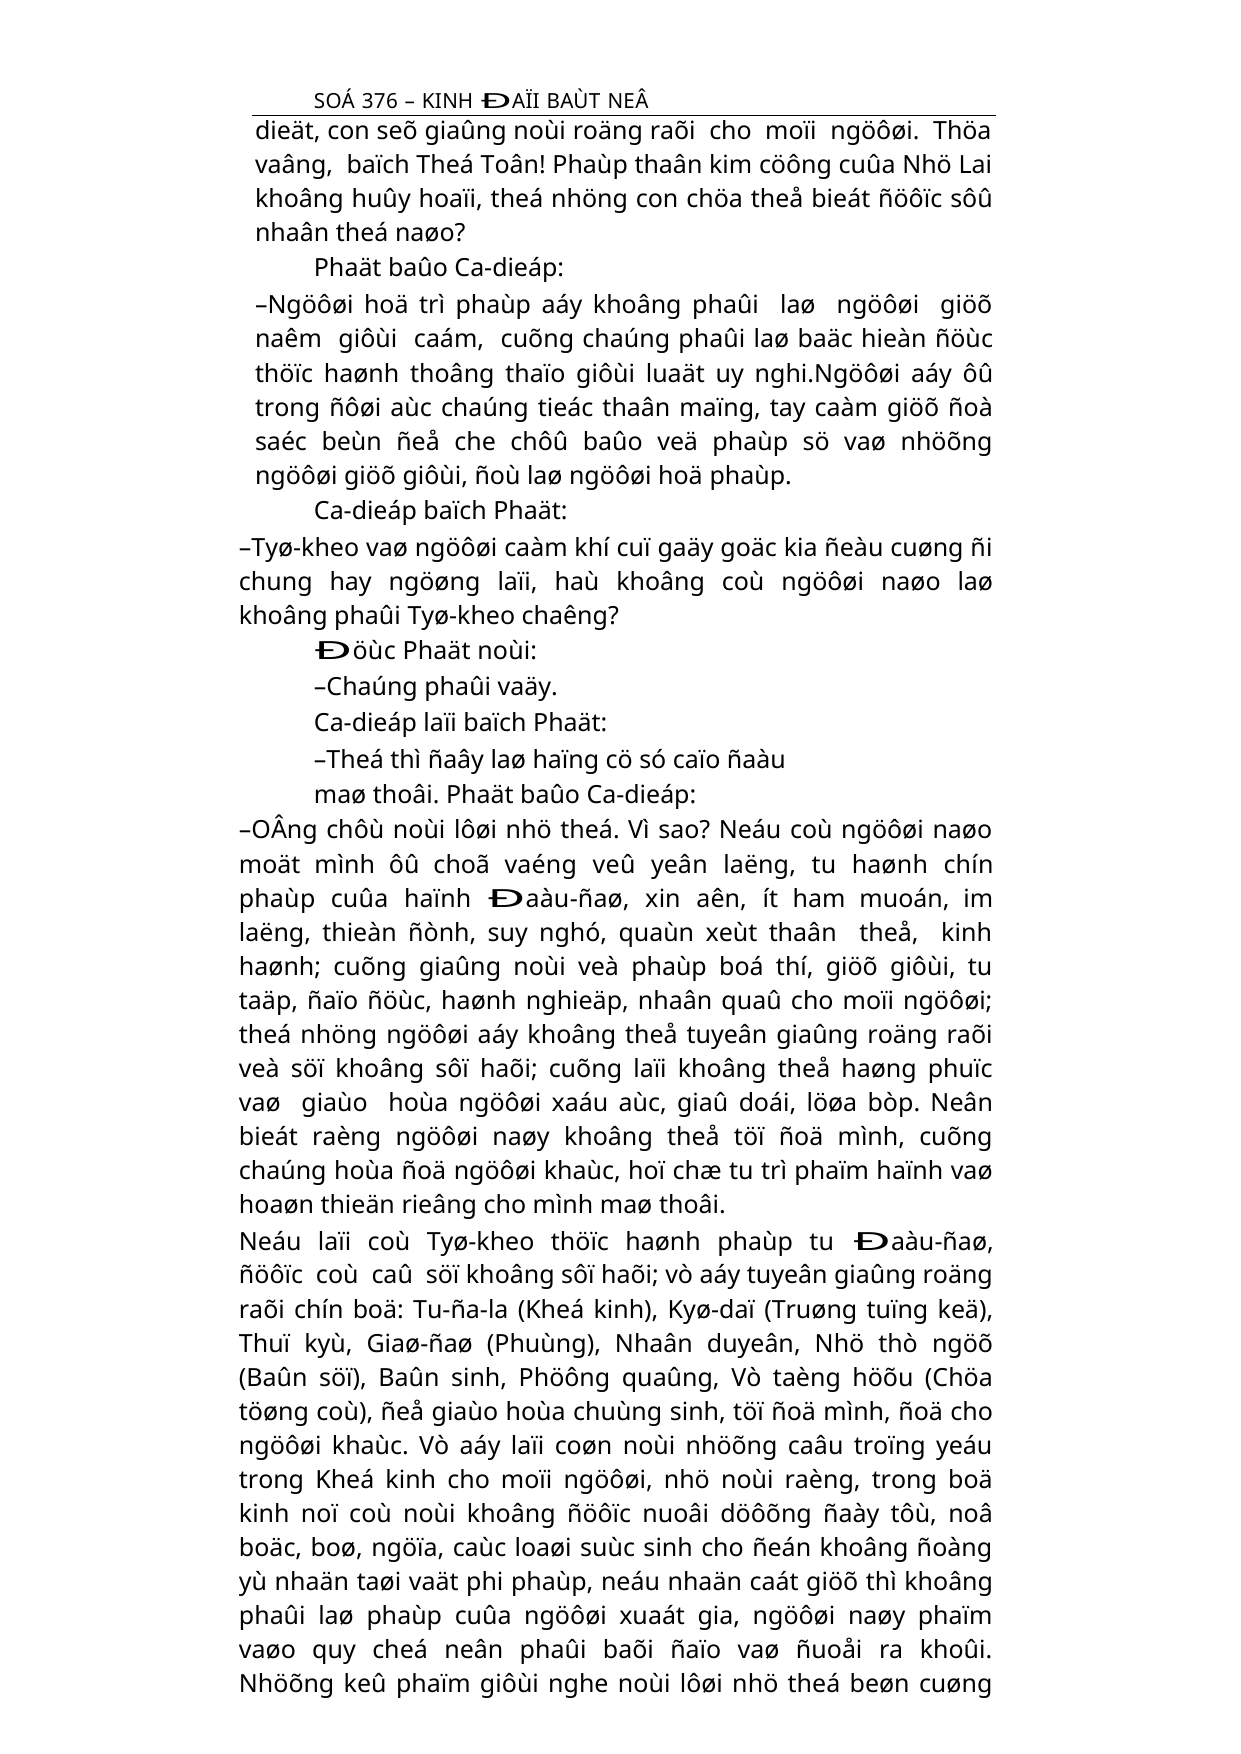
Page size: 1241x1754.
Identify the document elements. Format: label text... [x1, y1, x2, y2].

text Phaät baûo Ca-dieáp: [314, 250, 1065, 284]
text –OÂng chôù noùi lôøi nhö theá. Vì sao? Neáu coù ngöôøi naøo moät mình ôû choã vaéng veû yeân laëng, tu haønh chín phaùp cuûa haïnh Ðaàu-ñaø, xin aên, ít ham muoán, im laëng, thieàn ñònh, suy nghó, quaùn xeùt thaân theå, kinh haønh; cuõng giaûng noùi veà phaùp boá thí, giöõ giôùi, tu taäp, ñaïo ñöùc, haønh nghieäp, nhaân quaû cho moïi ngöôøi; theá nhöng ngöôøi aáy khoâng theå tuyeân giaûng roäng raõi veà söï khoâng sôï haõi; cuõng laïi khoâng theå haøng phuïc vaø giaùo hoùa ngöôøi xaáu aùc, giaû doái, löøa bòp. Neân bieát raèng ngöôøi naøy khoâng theå töï ñoä mình, cuõng chaúng hoùa ñoä ngöôøi khaùc, hoï chæ tu trì phaïm haïnh vaø hoaøn thieän rieâng cho mình maø thoâi. [239, 812, 994, 1221]
text –Tyø-kheo vaø ngöôøi caàm khí cuï gaäy goäc kia ñeàu cuøng ñi chung hay ngöøng laïi, haù khoâng coù ngöôøi naøo laø khoâng phaûi Tyø-kheo chaêng? [239, 530, 993, 632]
text –Ngöôøi hoä trì phaùp aáy khoâng phaûi laø ngöôøi giöõ naêm giôùi caám, cuõng chaúng phaûi laø baäc hieàn ñöùc thöïc haønh thoâng thaïo giôùi luaät uy nghi.Ngöôøi aáy ôû trong ñôøi aùc chaúng tieác thaân maïng, tay caàm giöõ ñoà saéc beùn ñeå che chôû baûo veä phaùp sö vaø nhöõng ngöôøi giöõ giôùi, ñoù laø ngöôøi hoä phaùp. [255, 287, 993, 491]
text Ðöùc Phaät noùi: [314, 633, 1065, 667]
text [239, 1223, 994, 1700]
text dieät, con seõ giaûng noùi roäng raõi cho moïi ngöôøi. Thöa vaâng, baïch Theá Toân! Phaùp thaân kim cöông cuûa Nhö Lai khoâng huûy hoaïi, theá nhöng con chöa theå bieát ñöôïc sôû nhaân theá naøo? [255, 112, 993, 249]
text –Theá thì ñaây laø haïng cö só caïo ñaàu maø thoâi. Phaät baûo Ca-dieáp: [314, 742, 812, 810]
text –Chaúng phaûi vaäy. [314, 669, 1065, 703]
text Ca-dieáp baïch Phaät: [314, 493, 1065, 527]
text Ca-dieáp laïi baïch Phaät: [314, 705, 1065, 739]
